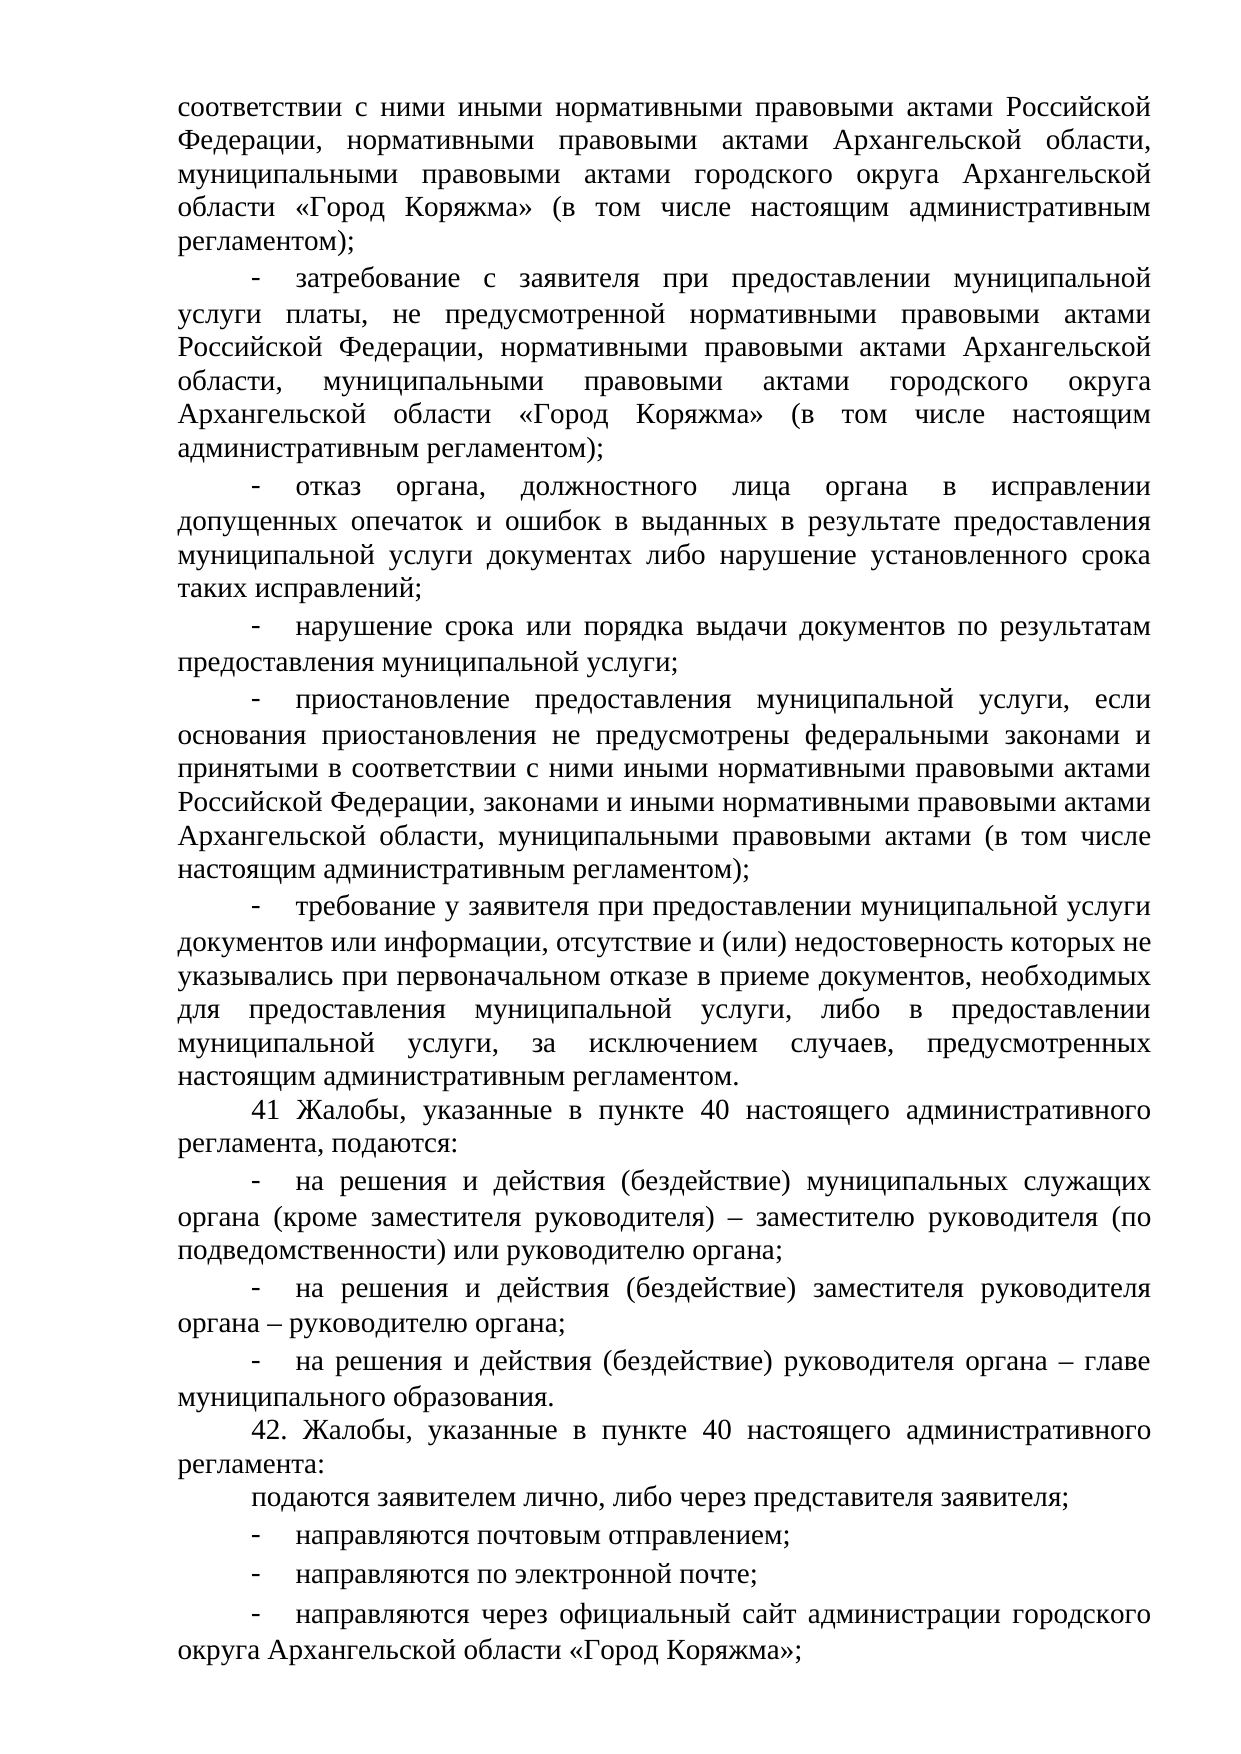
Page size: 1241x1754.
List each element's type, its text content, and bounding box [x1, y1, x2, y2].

list нарушение срока или порядка выдачи документов по результатам предоставления муниципальной услуги; [177, 604, 1152, 677]
list на решения и действия (бездействие) муниципальных служащих органа (кроме заместителя руководителя) – заместителю руководителя (по подведомственности) или руководителю органа; [177, 1159, 1152, 1266]
text 42. Жалобы, указанные в пункте 40 настоящего административного регламента: [177, 1412, 1152, 1479]
list на решения и действия (бездействие) заместителя руководителя органа – руководителю органа; [177, 1266, 1152, 1339]
list на решения и действия (бездействие) руководителя органа – главе муниципального образования. [177, 1339, 1152, 1412]
list приостановление предоставления муниципальной услуги, если основания приостановления не предусмотрены федеральными законами и принятыми в соответствии с ними иными нормативными правовыми актами Российской Федерации, законами и иными нормативными правовыми актами Архангельской области, муниципальными правовыми актами (в том числе настоящим административным регламентом); [177, 677, 1152, 885]
list затребование с заявителя при предоставлении муниципальной услуги платы, не предусмотренной нормативными правовыми актами Российской Федерации, нормативными правовыми актами Архангельской области, муниципальными правовыми актами городского округа Архангельской области «Город Коряжма» (в том числе настоящим административным регламентом); [177, 256, 1152, 464]
list направляются почтовым отправлением; [177, 1513, 1152, 1553]
list требование у заявителя при предоставлении муниципальной услуги документов или информации, отсутствие и (или) недостоверность которых не указывались при первоначальном отказе в приеме документов, необходимых для предоставления муниципальной услуги, либо в предоставлении муниципальной услуги, за исключением случаев, предусмотренных настоящим административным регламентом. [177, 885, 1152, 1092]
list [177, 89, 1152, 256]
list отказ органа, должностного лица органа в исправлении допущенных опечаток и ошибок в выданных в результате предоставления муниципальной услуги документах либо нарушение установленного срока таких исправлений; [177, 464, 1152, 604]
list направляются через официальный сайт администрации городского округа Архангельской области «Город Коряжма»; [177, 1592, 1152, 1666]
list направляются по электронной почте; [177, 1553, 1152, 1592]
text 41 Жалобы, указанные в пункте 40 настоящего административного регламента, подаются: [177, 1092, 1152, 1159]
text подаются заявителем лично, либо через представителя заявителя; [177, 1479, 1152, 1513]
